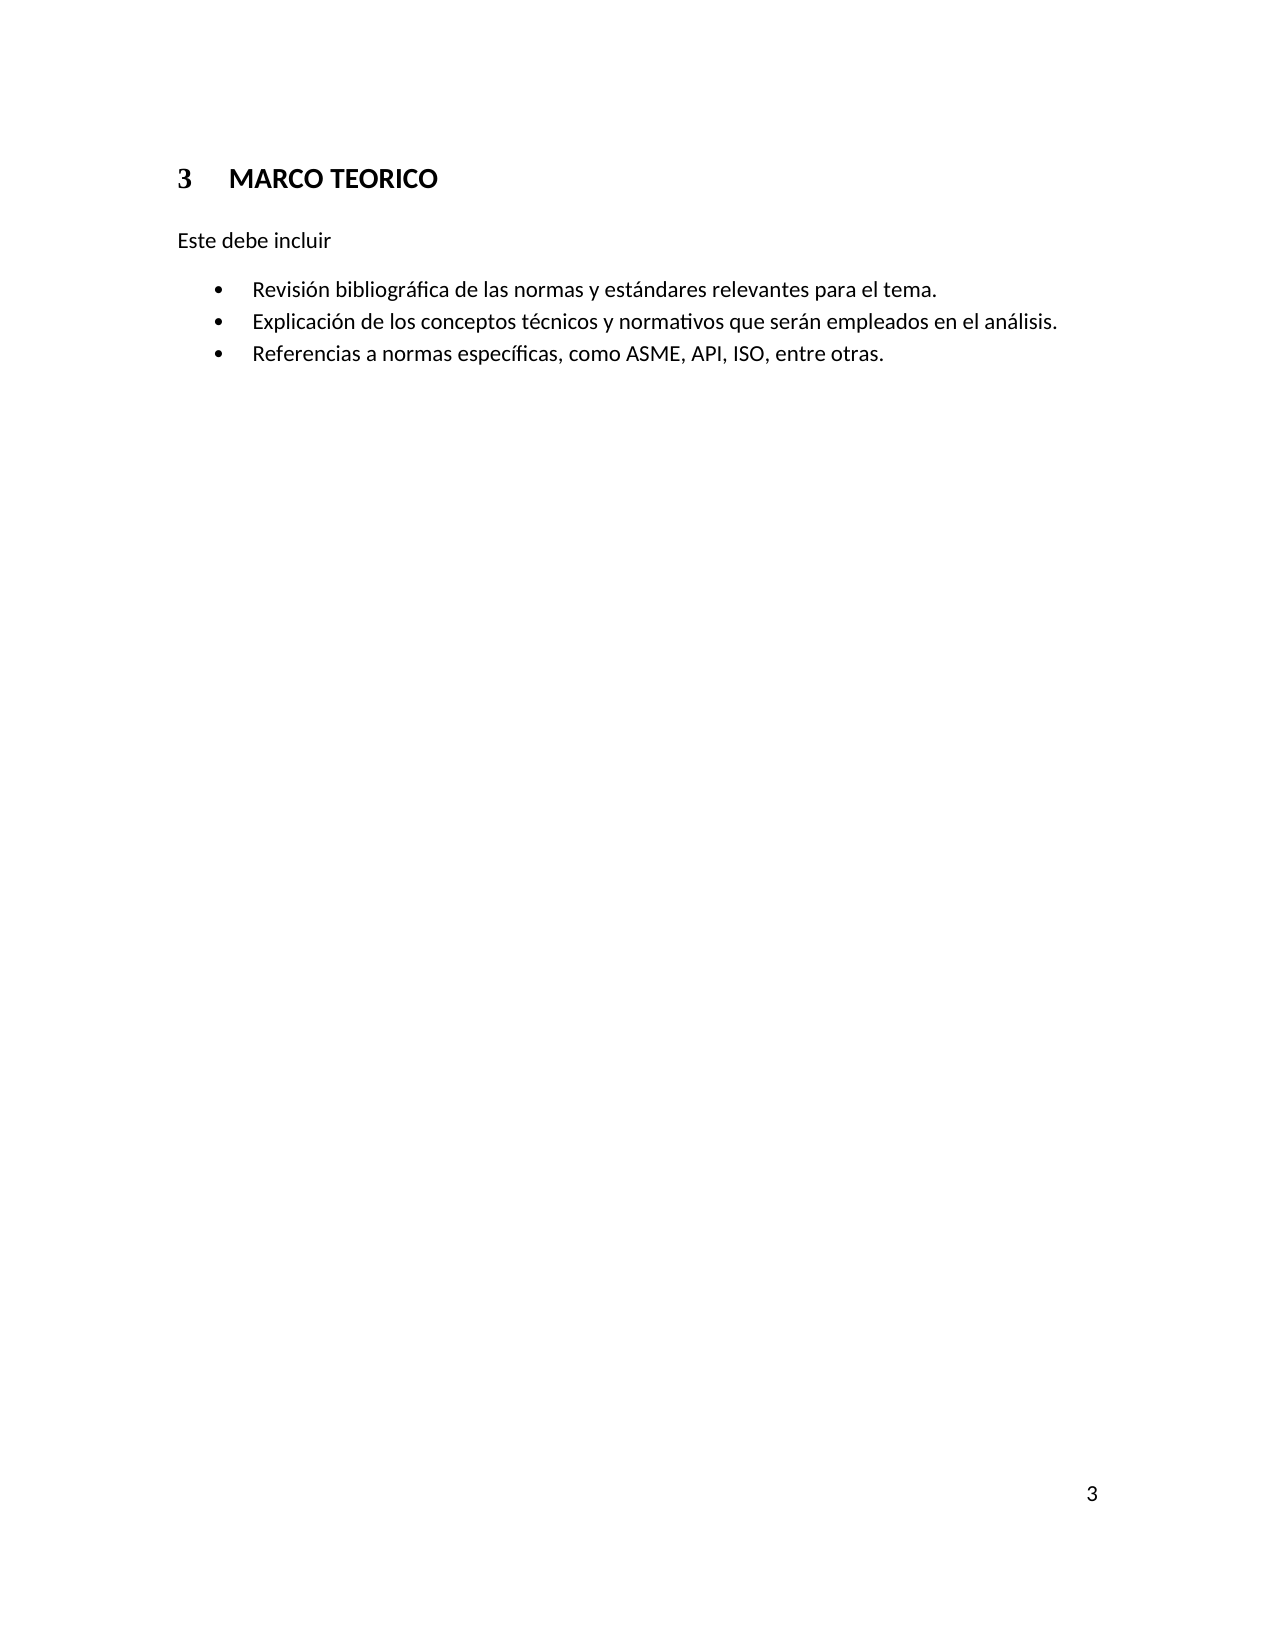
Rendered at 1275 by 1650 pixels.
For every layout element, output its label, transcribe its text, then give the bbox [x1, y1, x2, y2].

list Referencias a normas específicas, como ASME, API, ISO, entre otras. [215, 339, 1098, 367]
text Este debe incluir [177, 226, 1098, 254]
list Revisión bibliográfica de las normas y estándares relevantes para el tema. [215, 275, 1098, 303]
list Explicación de los conceptos técnicos y normativos que serán empleados en el análisis. [215, 307, 1098, 335]
subtitle MARCO TEORICO [177, 160, 1098, 196]
